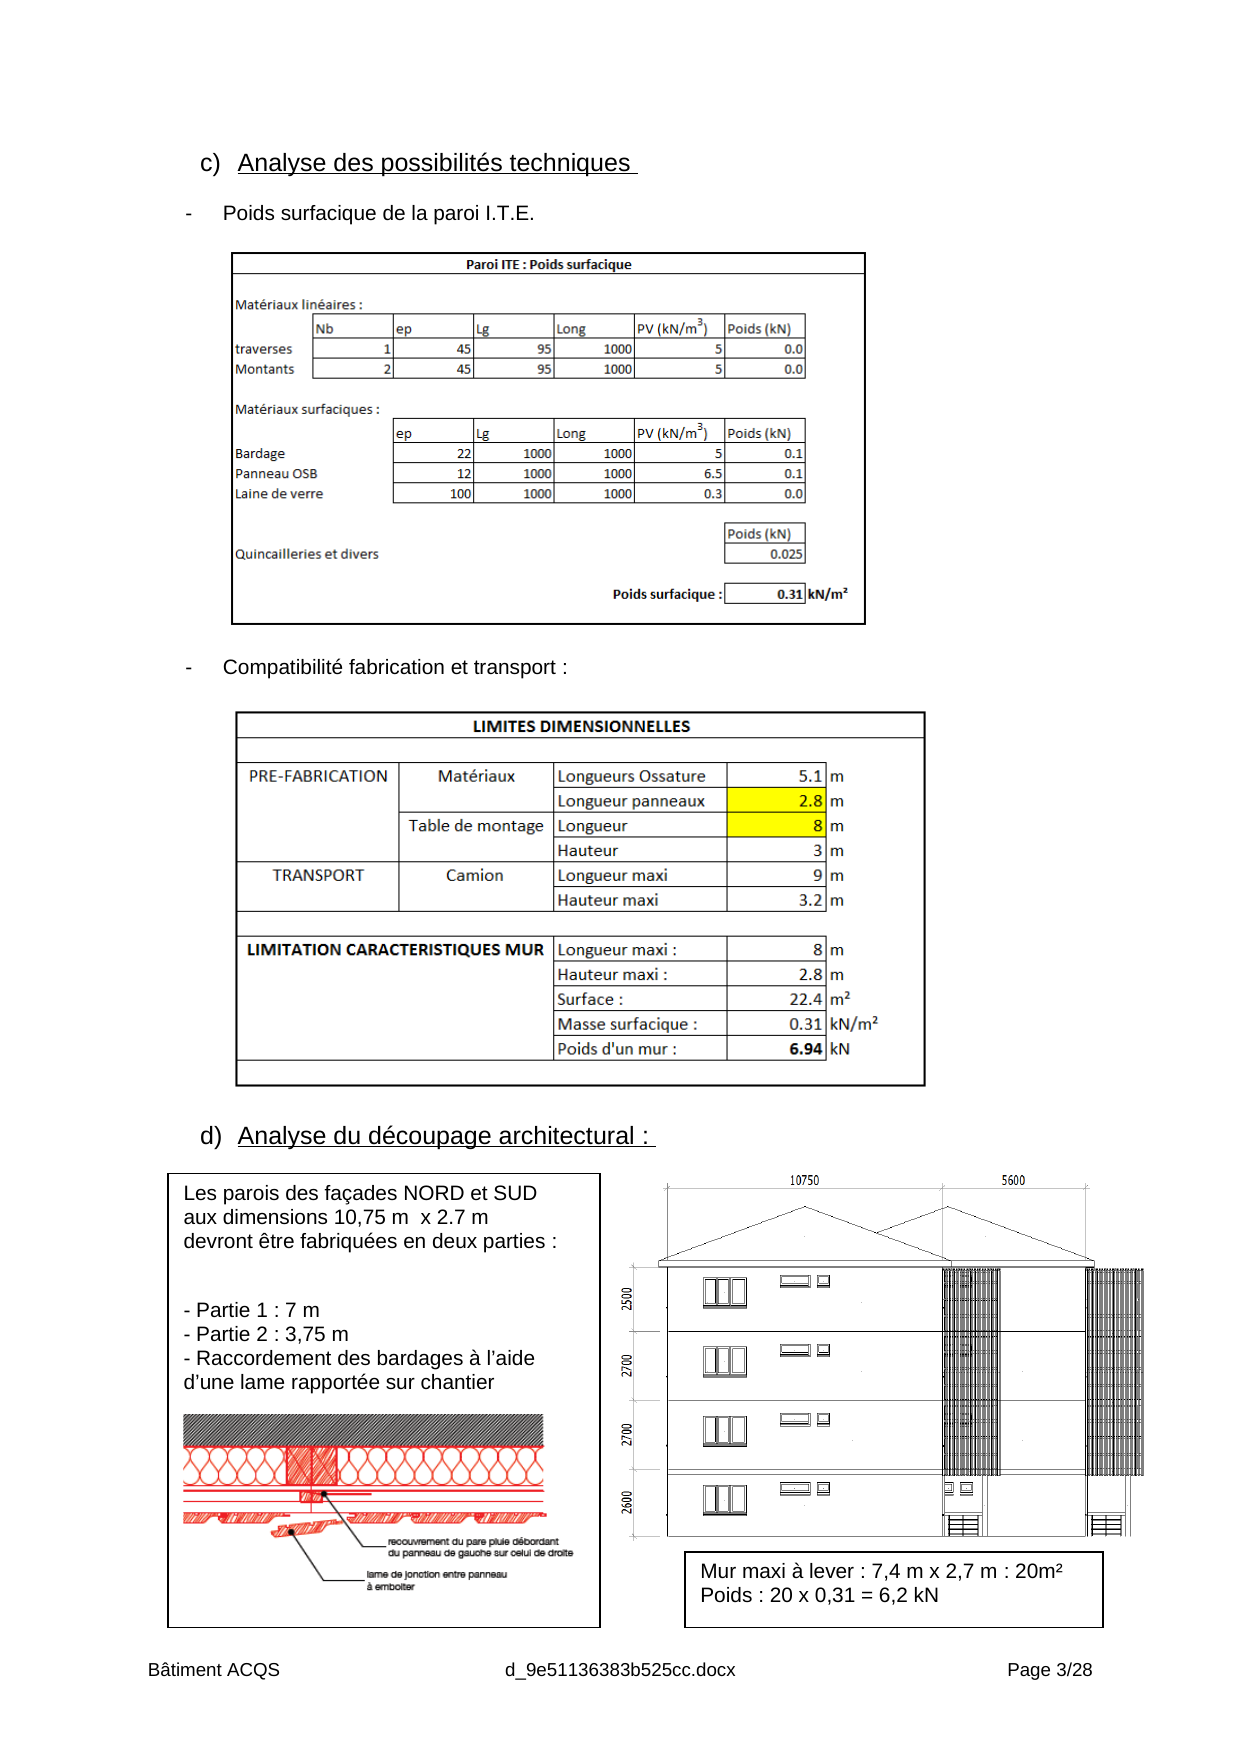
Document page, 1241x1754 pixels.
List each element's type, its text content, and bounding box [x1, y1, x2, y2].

picture [221, 245, 876, 634]
list Analyse des possibilités techniques [200, 148, 1093, 200]
list Poids surfacique de la paroi I.T.E. [185, 200, 1093, 224]
picture [221, 699, 937, 1100]
picture [588, 1170, 1167, 1556]
list Analyse du découpage architectural : [200, 1121, 1093, 1149]
picture [183, 1414, 584, 1597]
list Compatibilité fabrication et transport : [185, 655, 1093, 679]
